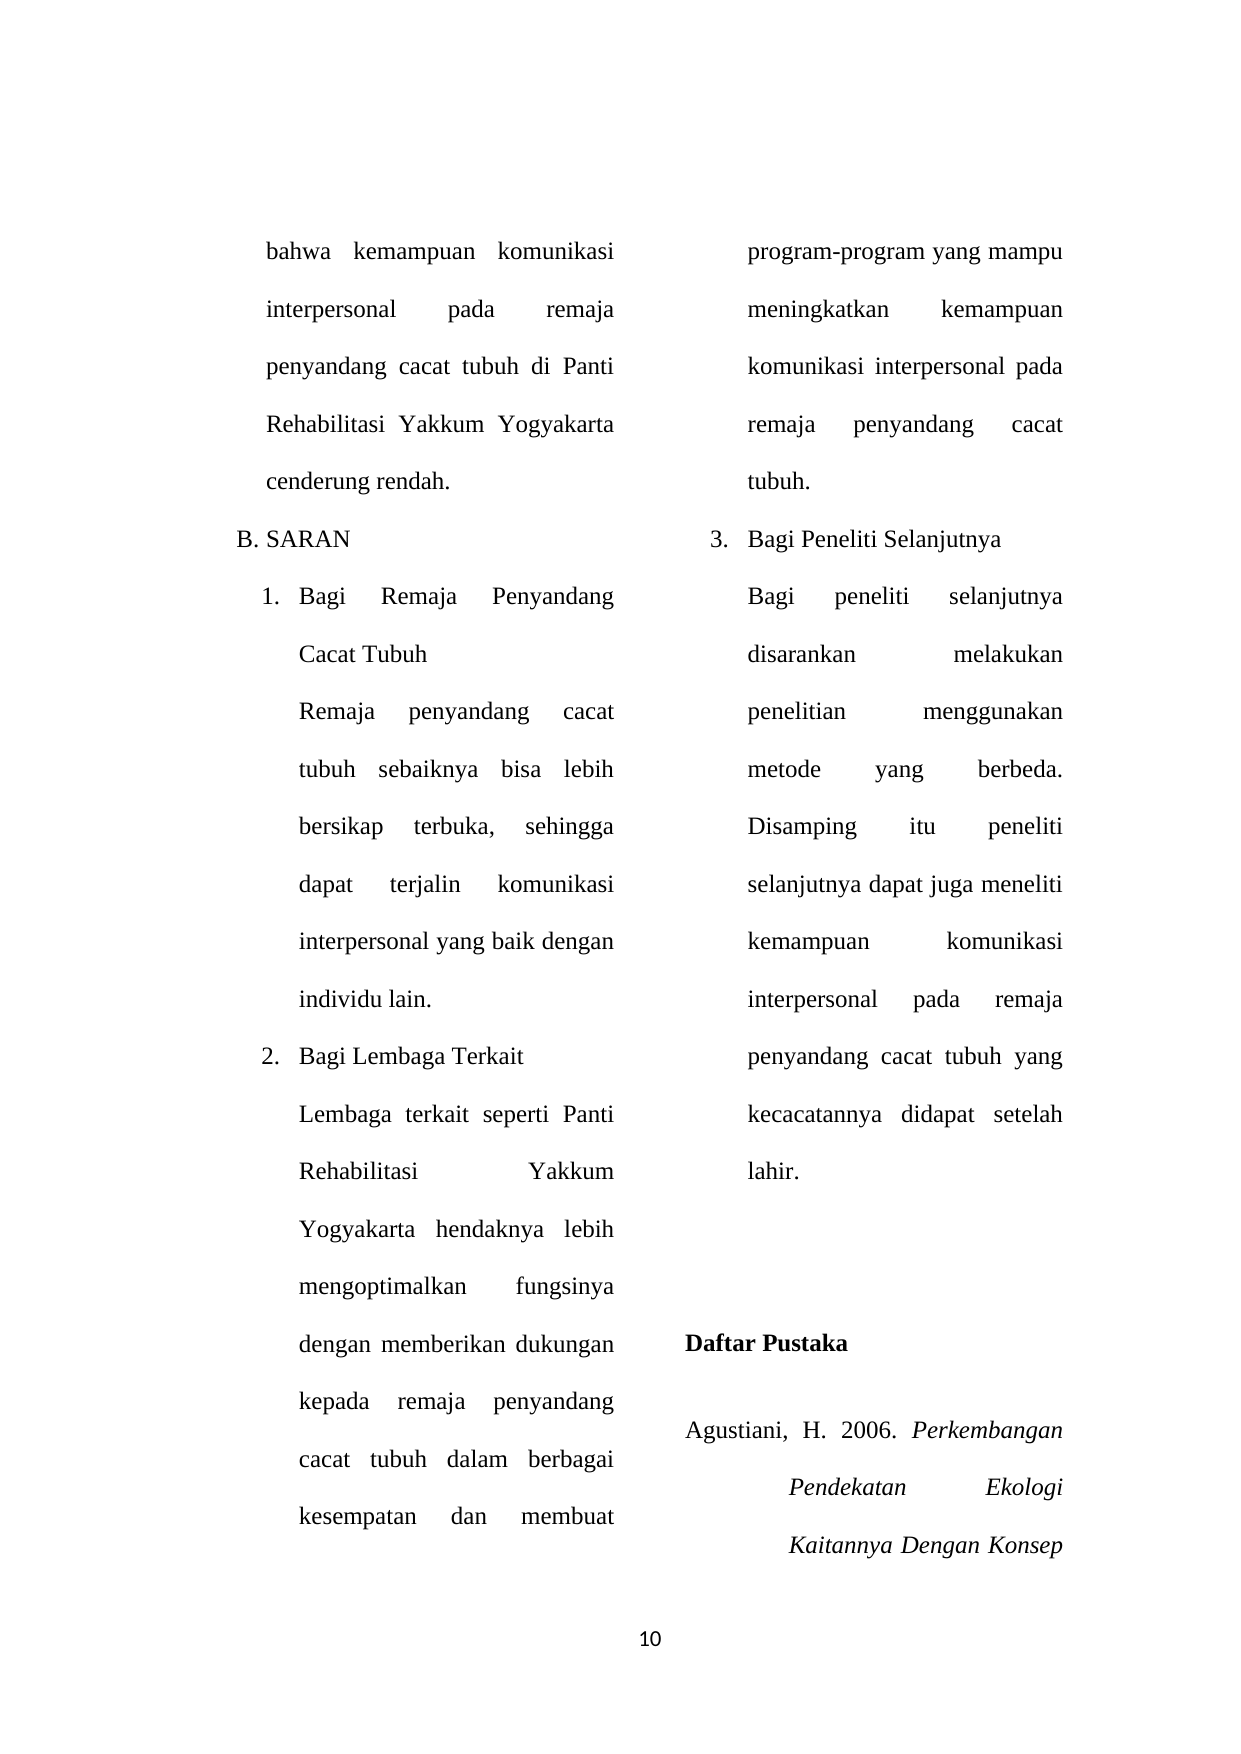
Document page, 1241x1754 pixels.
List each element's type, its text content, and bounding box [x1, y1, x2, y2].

list Bagi Remaja Penyandang Cacat Tubuh [261, 581, 614, 667]
list Bagi peneliti selanjutnya disarankan melakukan penelitian menggunakan metode yang berbeda. Disamping itu peneliti selanjutnya dapat juga meneliti kemampuan komunikasi interpersonal pada remaja penyandang cacat tubuh yang kecacatannya didapat setelah lahir. [747, 581, 1063, 1185]
text Agustiani, H. 2006. Perkembangan Pendekatan Ekologi Kaitannya Dengan Konsep Diri dan Penyesuaian Diri pada Remaja. Bandung: Rineka Aditama. [685, 1415, 1063, 1558]
list Bagi Peneliti Selanjutnya [710, 524, 1063, 552]
list Lembaga terkait seperti Panti Rehabilitasi Yakkum Yogyakarta hendaknya lebih mengoptimalkan fungsinya dengan memberikan dukungan kepada remaja penyandang cacat tubuh dalam berbagai kesempatan dan membuat program-program yang mampu meningkatkan kemampuan komunikasi interpersonal pada remaja penyandang cacat tubuh. [747, 236, 1063, 495]
list SARAN [236, 524, 614, 552]
list Remaja penyandang cacat tubuh sebaiknya bisa lebih bersikap terbuka, sehingga dapat terjalin komunikasi interpersonal yang baik dengan individu lain. [299, 696, 614, 1012]
list Lembaga terkait seperti Panti Rehabilitasi Yakkum Yogyakarta hendaknya lebih mengoptimalkan fungsinya dengan memberikan dukungan kepada remaja penyandang cacat tubuh dalam berbagai kesempatan dan membuat program-program yang mampu meningkatkan kemampuan komunikasi interpersonal pada remaja penyandang cacat tubuh. [299, 1099, 614, 1530]
text Daftar Pustaka [685, 1328, 1063, 1357]
list Bagi Lembaga Terkait [261, 1041, 614, 1070]
